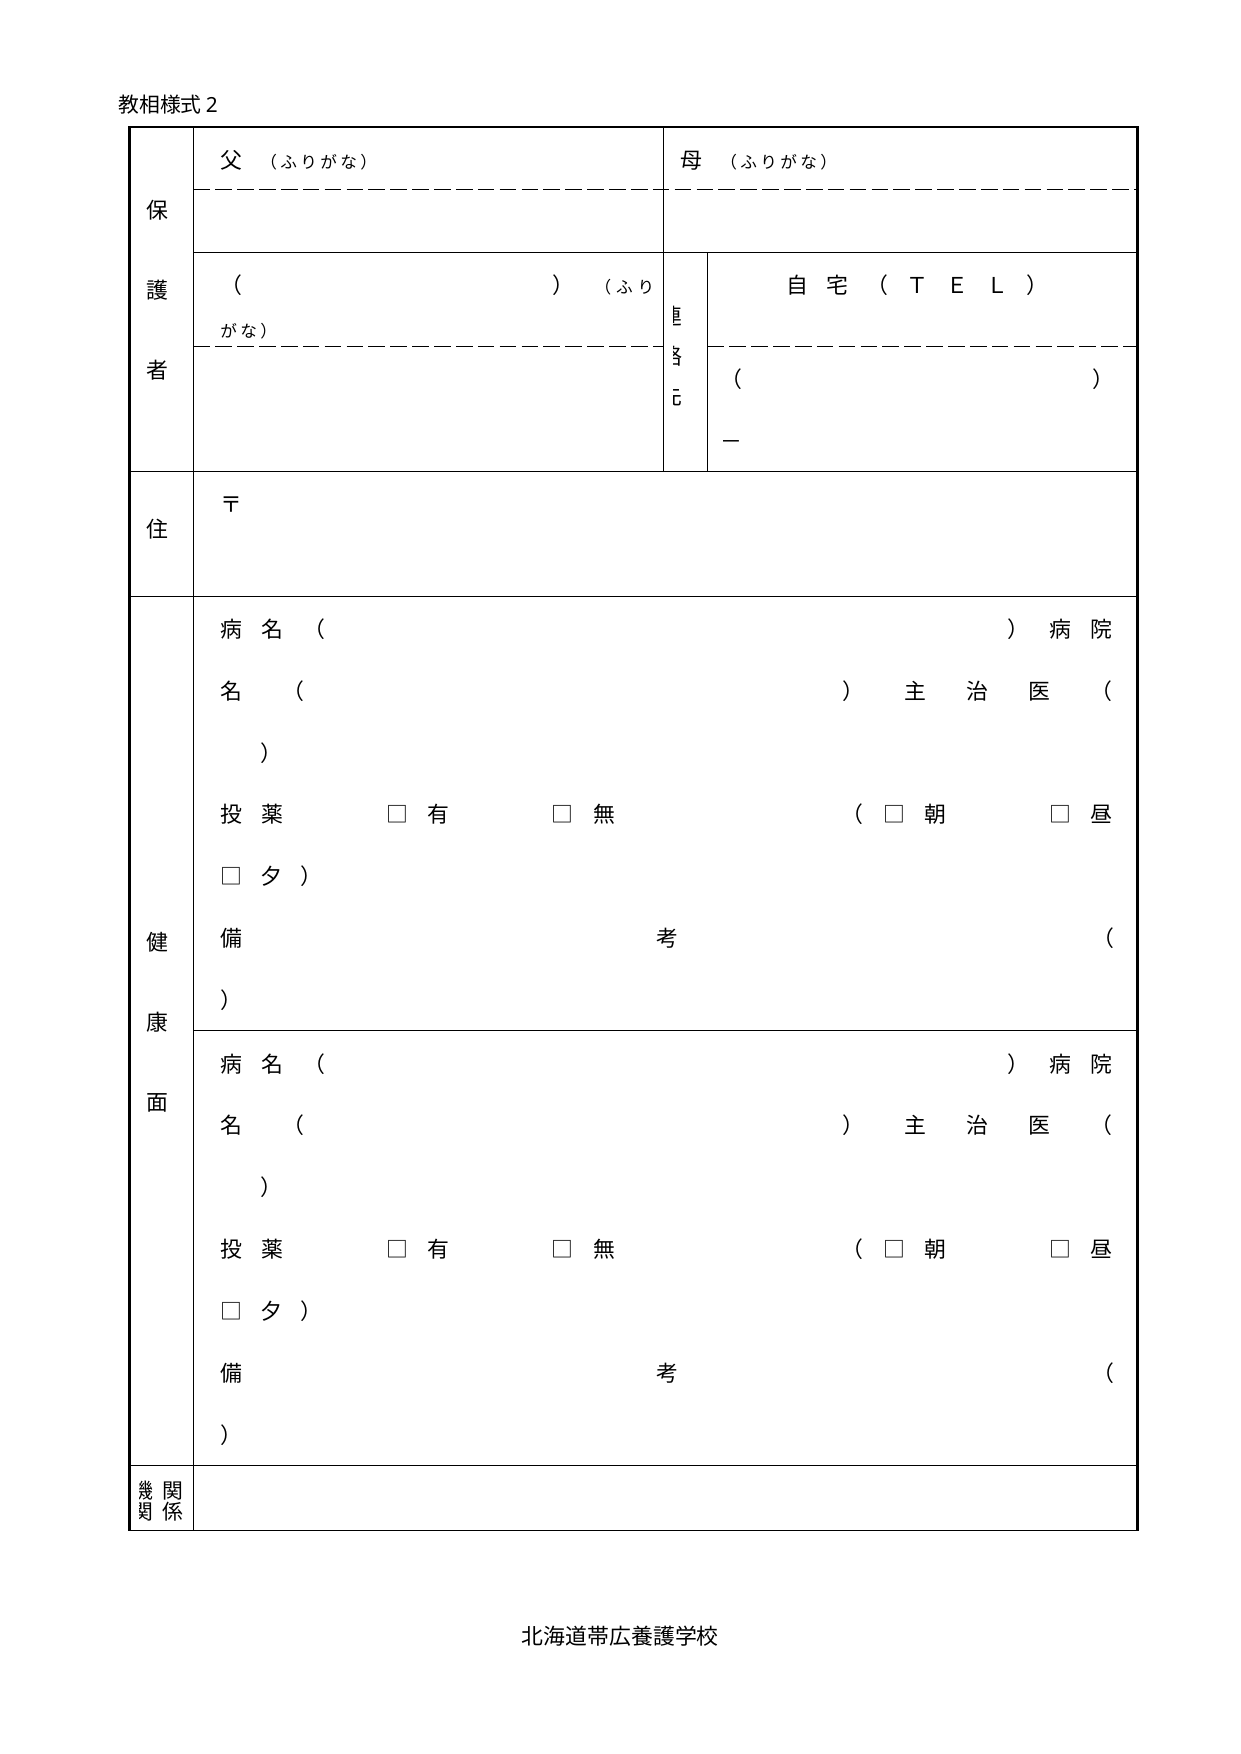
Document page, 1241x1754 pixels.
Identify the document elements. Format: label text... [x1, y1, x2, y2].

table_cell 自宅（ＴＥＬ） [708, 253, 1136, 346]
table_cell 〒 [194, 472, 1136, 596]
table_cell 病名（ ）病院名（ ）主治医（ ） 投薬 □有 □無 （□朝 □昼 □夕） 備考（ ） [194, 597, 1136, 1030]
table_cell 連絡先 [664, 253, 707, 471]
table_cell 保 護 者 [131, 128, 193, 471]
table_cell 父（ふりがな） [194, 128, 663, 189]
table_cell （ ）（ふりがな） [194, 253, 663, 346]
table_cell [194, 189, 663, 252]
table_cell 病名（ ）病院名（ ）主治医（ ） 投薬 □有 □無 （□朝 □昼 □夕） 備考（ ） [194, 1031, 1136, 1464]
table_cell 健 康 面 [131, 597, 193, 1464]
table_cell [194, 1466, 1136, 1530]
table_cell 母（ふりがな） [664, 128, 1136, 189]
table_cell [194, 346, 663, 471]
table_cell （ ） － [708, 346, 1136, 471]
table_cell 関係機関 [131, 1466, 193, 1530]
table_cell 住 所 [131, 472, 193, 596]
table_cell [664, 189, 1136, 252]
